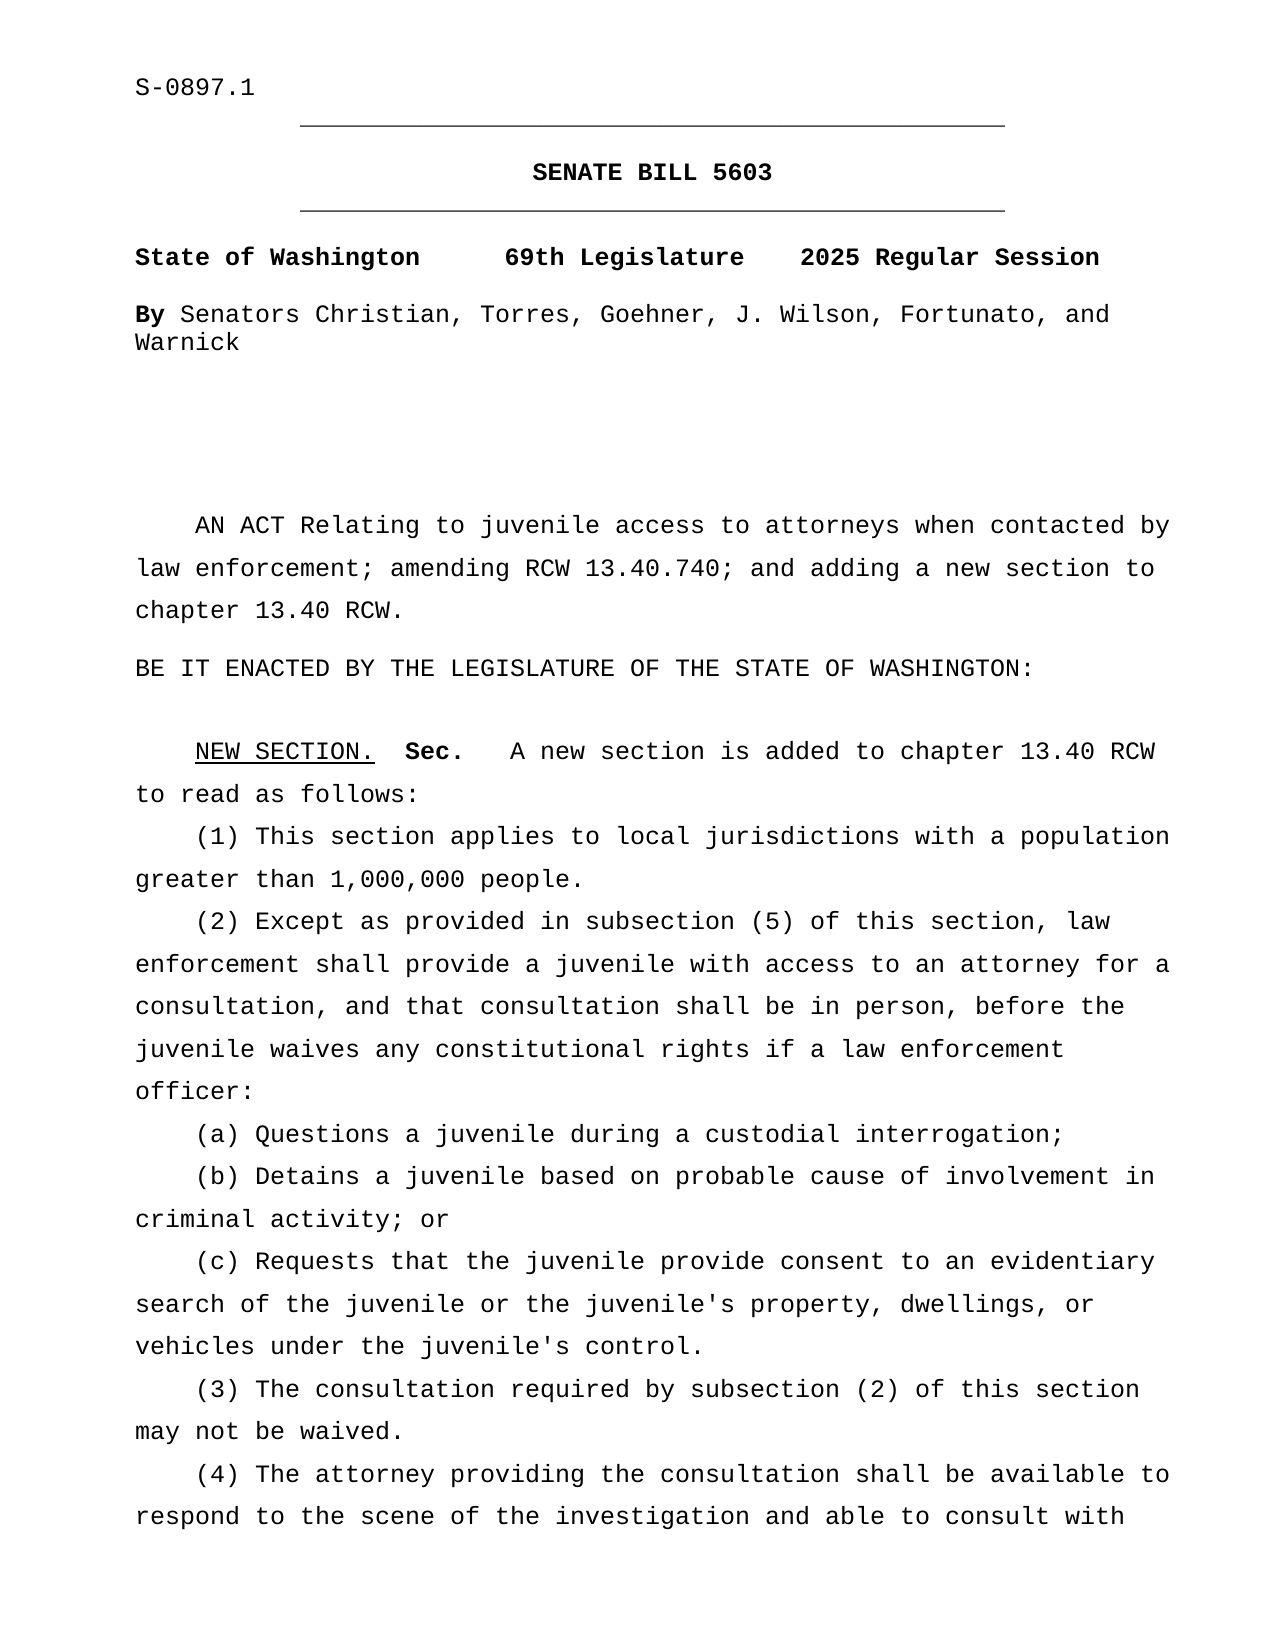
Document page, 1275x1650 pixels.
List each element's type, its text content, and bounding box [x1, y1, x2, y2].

text _______________________________________________ [135, 103, 1170, 132]
text (2) Except as provided in subsection (5) of this section, law enforcement shall provide a juvenile with access to an attorney for a consultation, and that consultation shall be in person, before the juvenile waives any constitutional rights if a law enforcement officer: [135, 896, 1170, 1108]
text (3) The consultation required by subsection (2) of this section may not be waived. [135, 1363, 1170, 1448]
text S-0897.1 [135, 75, 1170, 103]
text SENATE BILL 5603 [135, 160, 1170, 188]
text (1) This section applies to local jurisdictions with a population greater than 1,000,000 people. [135, 811, 1170, 896]
text By Senators Christian, Torres, Goehner, J. Wilson, Fortunato, and Warnick [135, 302, 1170, 358]
text NEW SECTION. Sec. A new section is added to chapter 13.40 RCW to read as follows: [135, 726, 1170, 811]
text BE IT ENACTED BY THE LEGISLATURE OF THE STATE OF WASHINGTON: [135, 656, 1170, 684]
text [135, 1448, 1170, 1533]
text (b) Detains a juvenile based on probable cause of involvement in criminal activity; or [135, 1151, 1170, 1236]
text AN ACT Relating to juvenile access to attorneys when contacted by law enforcement; amending RCW 13.40.740; and adding a new section to chapter 13.40 RCW. [135, 500, 1170, 627]
text (a) Questions a juvenile during a custodial interrogation; [135, 1108, 1170, 1151]
text State of Washington 69th Legislature 2025 Regular Session [135, 245, 1170, 273]
text _______________________________________________ [135, 188, 1170, 217]
text (c) Requests that the juvenile provide consent to an evidentiary search of the juvenile or the juvenile's property, dwellings, or vehicles under the juvenile's control. [135, 1236, 1170, 1363]
